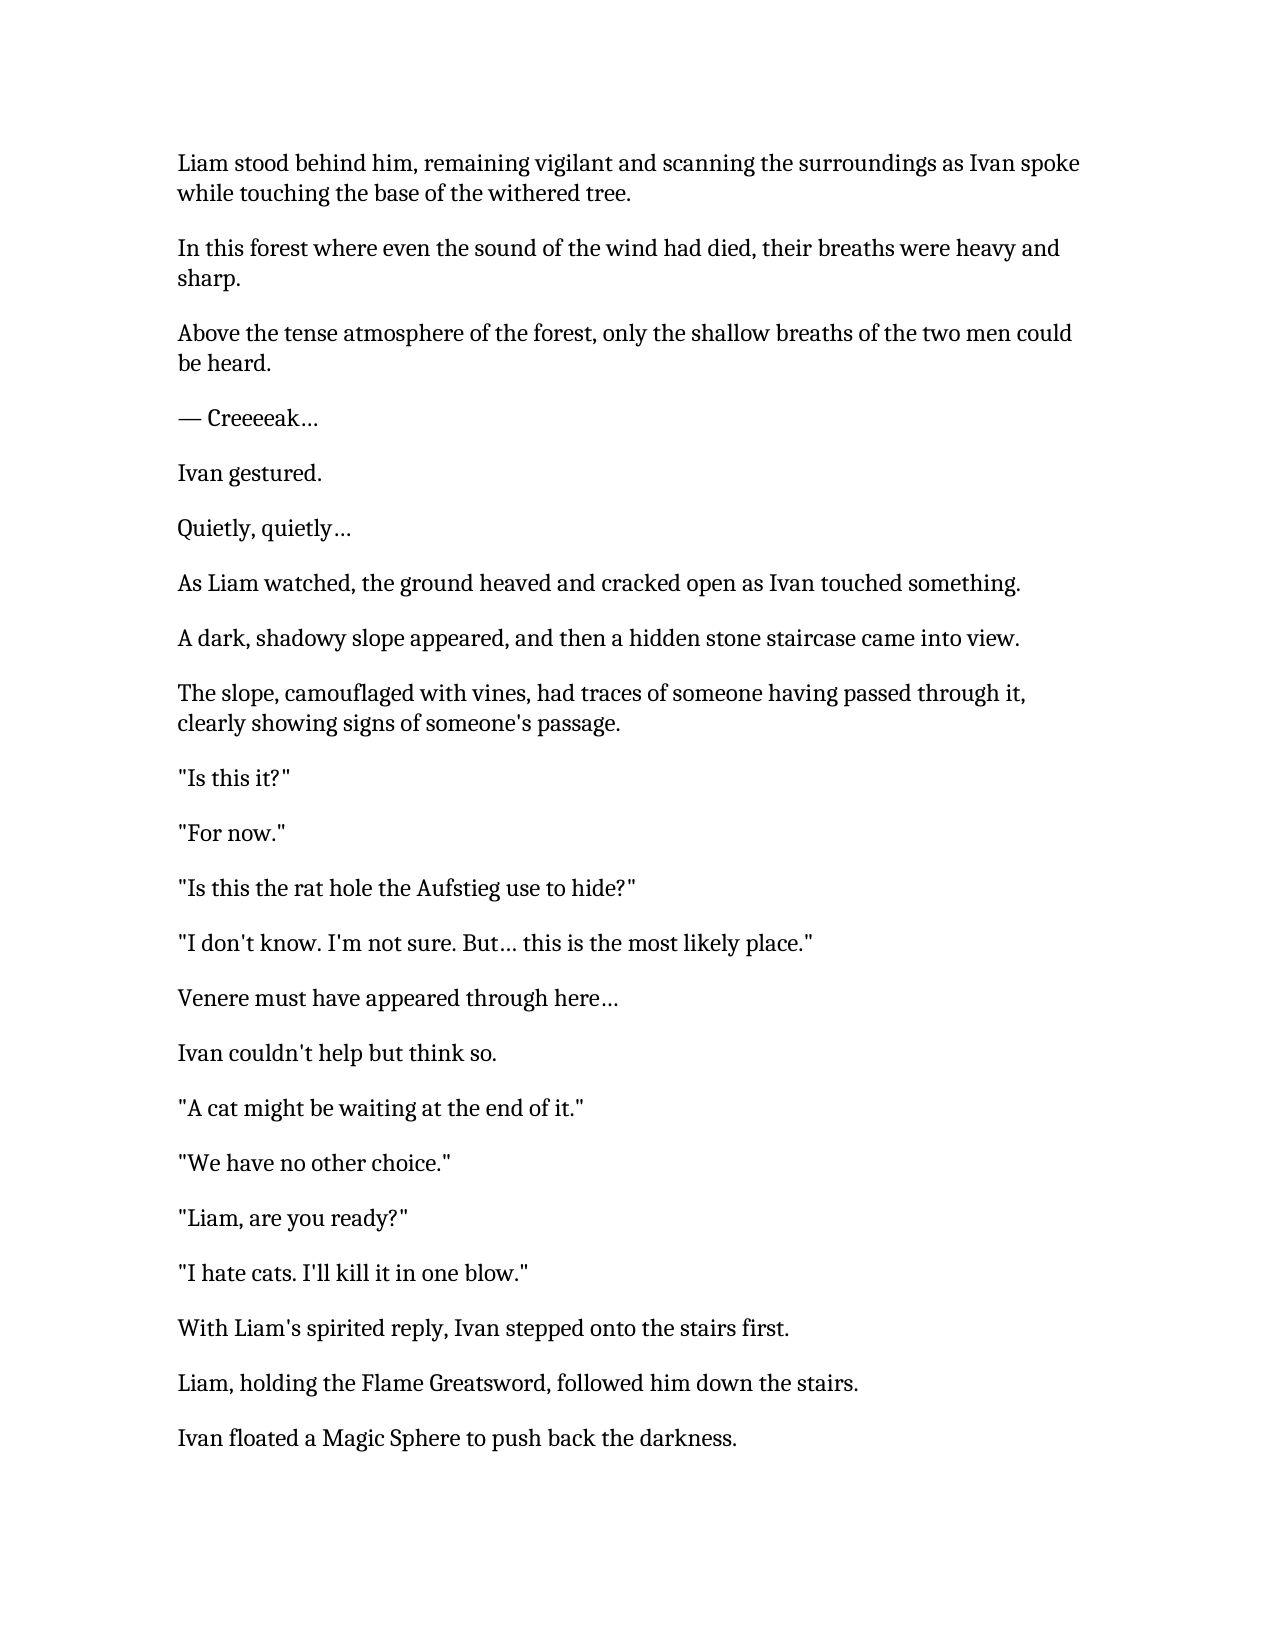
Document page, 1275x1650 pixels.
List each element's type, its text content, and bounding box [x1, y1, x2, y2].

text — Creeeeak… [177, 403, 1098, 433]
text Liam stood behind him, remaining vigilant and scanning the surroundings as Ivan spoke while touching the base of the withered tree. [177, 148, 1098, 208]
text Quietly, quietly… [177, 513, 1098, 543]
text In this forest where even the sound of the wind had died, their breaths were heavy and sharp. [177, 233, 1098, 293]
text "Liam, are you ready?" [177, 1203, 1098, 1233]
text As Liam watched, the ground heaved and cracked open as Ivan touched something. [177, 568, 1098, 598]
text "Is this the rat hole the Aufstieg use to hide?" [177, 873, 1098, 903]
text Above the tense atmosphere of the forest, only the shallow breaths of the two men could be heard. [177, 318, 1098, 378]
text "I don't know. I'm not sure. But… this is the most likely place." [177, 928, 1098, 958]
text The slope, camouflaged with vines, had traces of someone having passed through it, clearly showing signs of someone's passage. [177, 678, 1098, 738]
text With Liam's spirited reply, Ivan stepped onto the stairs first. [177, 1313, 1098, 1343]
text "I hate cats. I'll kill it in one blow." [177, 1258, 1098, 1288]
text "For now." [177, 818, 1098, 848]
text A dark, shadowy slope appeared, and then a hidden stone staircase came into view. [177, 623, 1098, 653]
text Ivan gestured. [177, 458, 1098, 488]
text "A cat might be waiting at the end of it." [177, 1093, 1098, 1123]
text Liam, holding the Flame Greatsword, followed him down the stairs. [177, 1368, 1098, 1398]
text Venere must have appeared through here… [177, 983, 1098, 1013]
text Ivan couldn't help but think so. [177, 1038, 1098, 1068]
text "We have no other choice." [177, 1148, 1098, 1178]
text Ivan floated a Magic Sphere to push back the darkness. [177, 1423, 1098, 1453]
text "Is this it?" [177, 763, 1098, 793]
